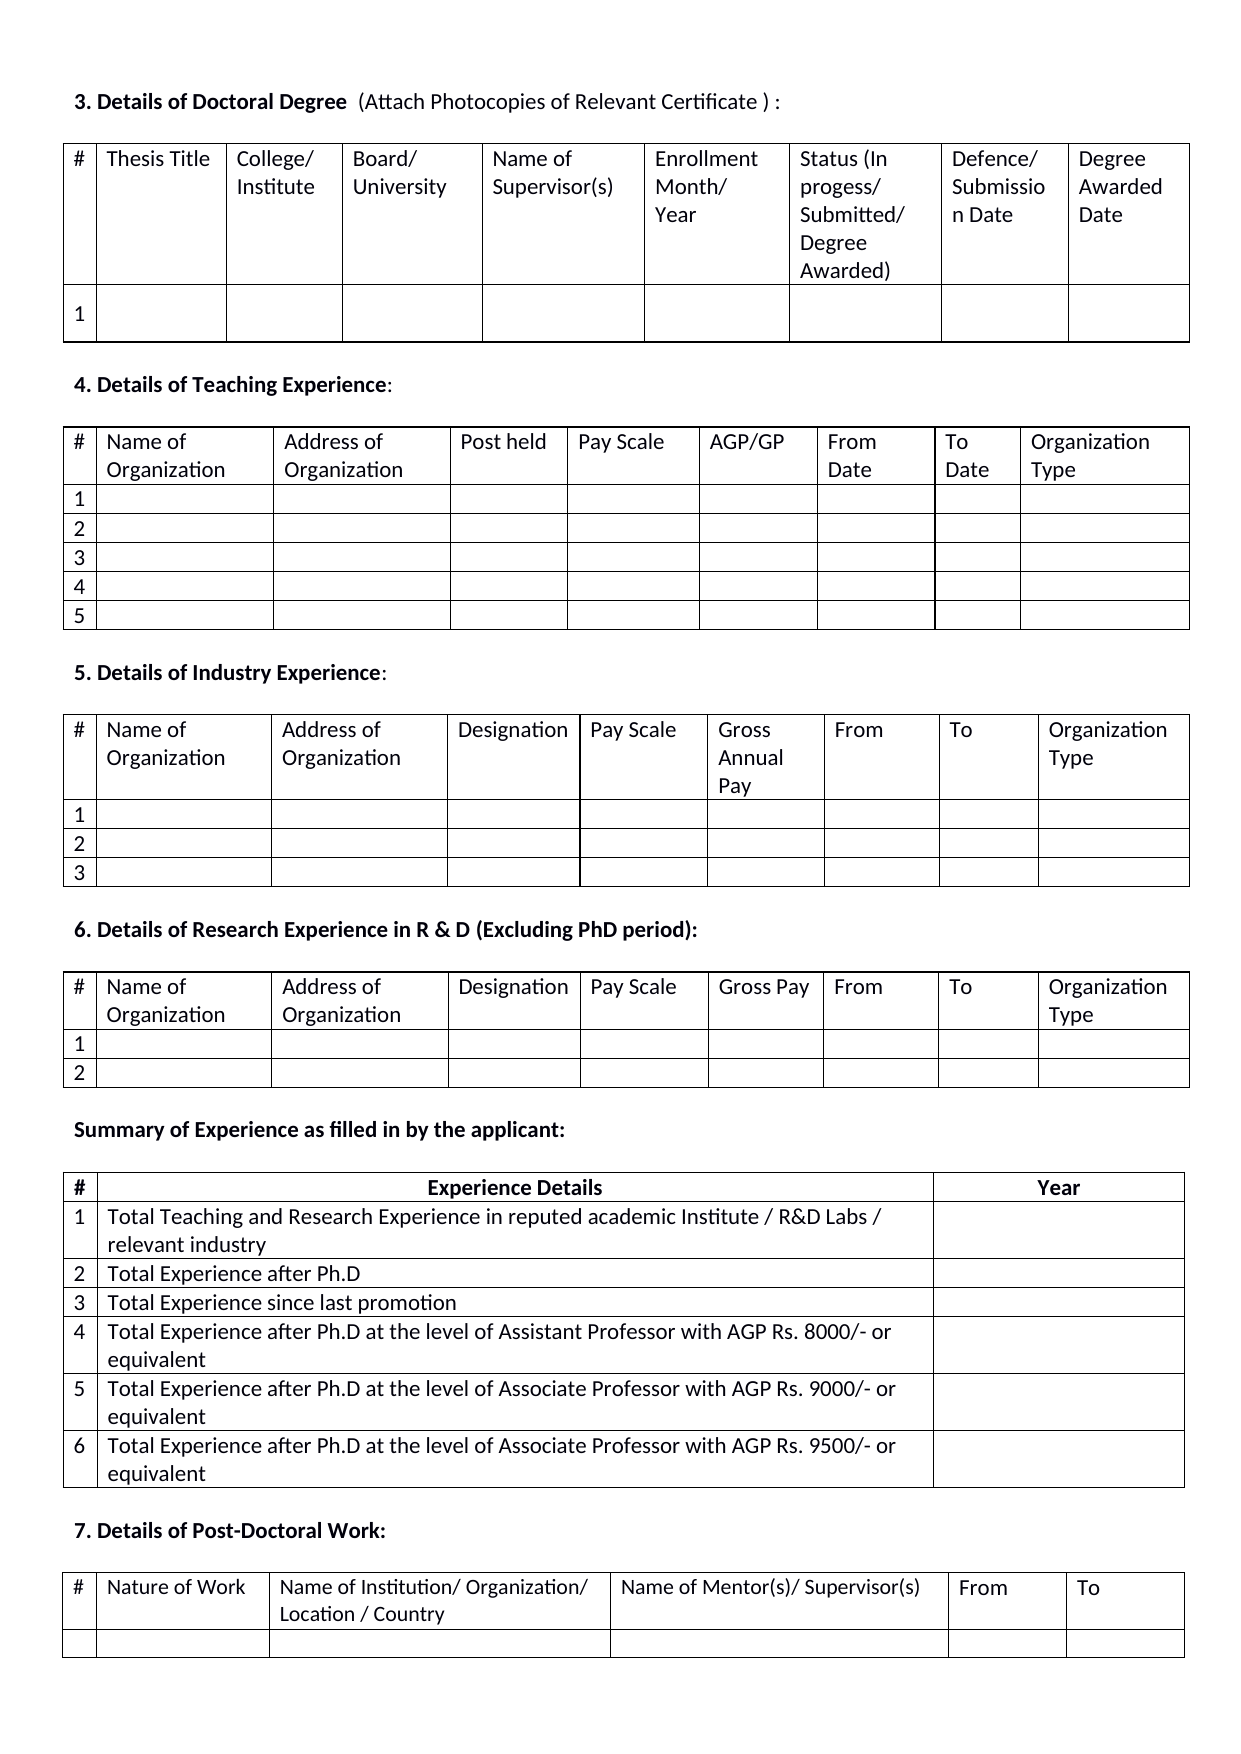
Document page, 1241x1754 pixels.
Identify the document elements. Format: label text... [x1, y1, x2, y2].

table_cell [270, 1630, 610, 1657]
table_cell [940, 858, 1038, 886]
table_header # [64, 428, 96, 483]
table_header Name of Institution/ Organization/ Location / Country [270, 1573, 610, 1629]
table_cell [451, 543, 567, 571]
table_cell [97, 829, 271, 857]
table_cell [936, 514, 1020, 542]
table_cell [451, 601, 567, 629]
table_cell 1 [64, 485, 96, 513]
table_cell [700, 601, 817, 629]
table_cell [825, 858, 939, 886]
table_cell [97, 1030, 271, 1057]
table_cell [700, 572, 817, 600]
table_cell [568, 543, 699, 571]
table_cell [824, 1030, 938, 1057]
table_header Gross Pay [709, 973, 823, 1028]
table_cell 3 [64, 858, 96, 886]
table_header Address of Organization [272, 973, 448, 1028]
table_cell Total Experience after Ph.D at the level of Associate Professor with AGP Rs. 9500/- or equivalent [98, 1431, 933, 1487]
table_cell [818, 601, 934, 629]
table_cell 2 [64, 829, 96, 857]
table_header From [949, 1573, 1066, 1629]
table_cell [700, 485, 817, 513]
table_header College/ Institute [227, 144, 342, 284]
table_cell [936, 543, 1020, 571]
table_header Address of Organization [274, 428, 450, 483]
table_cell 2 [64, 1259, 97, 1287]
table_cell [97, 1630, 269, 1657]
table_cell [949, 1630, 1066, 1657]
table_cell [451, 514, 567, 542]
table_header Degree Awarded Date [1069, 144, 1189, 284]
table_header Address of Organization [272, 715, 447, 799]
table_cell [790, 285, 941, 341]
table_cell [1039, 1030, 1189, 1057]
table_cell [939, 1059, 1038, 1087]
table_cell [645, 285, 789, 341]
table_cell [940, 829, 1038, 857]
table_header Pay Scale [581, 973, 708, 1028]
table_cell [227, 285, 342, 341]
table_cell [274, 514, 450, 542]
table_cell Total Experience after Ph.D [98, 1259, 933, 1287]
table_header Defence/ Submission Date [942, 144, 1068, 284]
table_cell [272, 1030, 448, 1057]
table_header Pay Scale [581, 715, 707, 799]
table_header Name of Organization [97, 973, 271, 1028]
table_cell [700, 514, 817, 542]
table_cell [942, 285, 1068, 341]
table_cell [700, 543, 817, 571]
table_header Pay Scale [568, 428, 699, 483]
table_cell [709, 1030, 823, 1057]
table_cell [934, 1288, 1184, 1316]
table_cell [97, 514, 273, 542]
table_cell [1039, 1059, 1189, 1087]
table_header Designation [448, 715, 579, 799]
table_cell [274, 601, 450, 629]
table_cell [343, 285, 482, 341]
table_cell [936, 572, 1020, 600]
table_cell [708, 858, 824, 886]
table_cell [825, 829, 939, 857]
list 6. Details of Research Experience in R & D (Excluding PhD period): [74, 915, 1196, 943]
table_cell [1067, 1630, 1184, 1657]
table_header Thesis Title [97, 144, 226, 284]
table_cell [449, 1030, 580, 1057]
list 7. Details of Post-Doctoral Work: [74, 1516, 1196, 1544]
table_header # [64, 144, 96, 284]
table_cell [97, 572, 273, 600]
table_cell Total Teaching and Research Experience in reputed academic Institute / R&D Labs / relevant industry [98, 1202, 933, 1258]
table_cell [448, 858, 579, 886]
table_cell [581, 829, 707, 857]
table_cell [97, 858, 271, 886]
table_header Name of Supervisor(s) [483, 144, 644, 284]
table_header To [940, 715, 1038, 799]
table_cell [568, 514, 699, 542]
table_header Nature of Work [97, 1573, 269, 1629]
table_cell 1 [64, 285, 96, 341]
table_header Designation [449, 973, 580, 1028]
table_header Name of Organization [97, 715, 271, 799]
table_cell [581, 800, 707, 828]
table_cell [708, 829, 824, 857]
table_cell [97, 1059, 271, 1087]
table_header From [824, 973, 938, 1028]
table_cell 3 [64, 543, 96, 571]
table_cell 5 [64, 1374, 97, 1430]
table_cell [939, 1030, 1038, 1057]
table_cell [449, 1059, 580, 1087]
table_cell [97, 800, 271, 828]
table_cell [1021, 572, 1189, 600]
list 4. Details of Teaching Experience: [74, 370, 1196, 398]
table_cell 2 [64, 514, 96, 542]
table_cell [568, 485, 699, 513]
table_cell [818, 514, 934, 542]
table_cell [581, 858, 707, 886]
table_cell [824, 1059, 938, 1087]
table_cell [451, 572, 567, 600]
table_header Organization Type [1021, 428, 1189, 483]
table_header Organization Type [1039, 715, 1189, 799]
table_cell 5 [64, 601, 96, 629]
table_header Status (In progess/ Submitted/ Degree Awarded) [790, 144, 941, 284]
table_cell [274, 485, 450, 513]
table_cell [708, 800, 824, 828]
table_header Organization Type [1039, 973, 1189, 1028]
table_cell [581, 1030, 708, 1057]
table_cell 3 [64, 1288, 97, 1316]
table_header Experience Details [98, 1173, 933, 1201]
table_cell [97, 601, 273, 629]
table_cell [940, 800, 1038, 828]
table_header From Date [818, 428, 934, 483]
table_cell Total Experience after Ph.D at the level of Assistant Professor with AGP Rs. 8000/- or equivalent [98, 1317, 933, 1373]
table_cell [709, 1059, 823, 1087]
table_header Board/ University [343, 144, 482, 284]
table_cell [272, 858, 447, 886]
table_cell [934, 1202, 1184, 1258]
table_cell 1 [64, 1030, 96, 1057]
table_cell [272, 829, 447, 857]
table_header Name of Organization [97, 428, 273, 483]
table_header # [64, 973, 96, 1028]
table_header Gross Annual Pay [708, 715, 824, 799]
table_cell [825, 800, 939, 828]
table_header Post held [451, 428, 567, 483]
list 3. Details of Doctoral Degree (Attach Photocopies of Relevant Certificate ) : [74, 87, 1196, 115]
table_cell [818, 572, 934, 600]
table_cell [1021, 514, 1189, 542]
table_cell [1039, 858, 1189, 886]
table_cell [448, 829, 579, 857]
table_header To [1067, 1573, 1184, 1629]
table_header # [64, 1173, 97, 1201]
table_cell [272, 800, 447, 828]
table_cell 2 [64, 1059, 96, 1087]
text Summary of Experience as filled in by the applicant: [74, 1116, 1196, 1144]
table_cell [97, 285, 226, 341]
table_cell Total Experience after Ph.D at the level of Associate Professor with AGP Rs. 9000/- or equivalent [98, 1374, 933, 1430]
table_cell [97, 485, 273, 513]
table_cell [936, 601, 1020, 629]
table_cell [568, 572, 699, 600]
table_cell [1021, 601, 1189, 629]
table_header Year [934, 1173, 1184, 1201]
table_cell 4 [64, 572, 96, 600]
table_header Name of Mentor(s)/ Supervisor(s) [611, 1573, 948, 1629]
table_cell [568, 601, 699, 629]
table_cell [1021, 485, 1189, 513]
table_header To [939, 973, 1038, 1028]
table_cell [934, 1317, 1184, 1373]
table_cell [1039, 829, 1189, 857]
table_cell [97, 543, 273, 571]
table_cell [1069, 285, 1189, 341]
table_cell [448, 800, 579, 828]
table_cell [274, 572, 450, 600]
table_cell 6 [64, 1431, 97, 1487]
table_header # [63, 1573, 96, 1629]
table_header From [825, 715, 939, 799]
table_cell [611, 1630, 948, 1657]
table_cell Total Experience since last promotion [98, 1288, 933, 1316]
table_cell [934, 1431, 1184, 1487]
table_cell [818, 543, 934, 571]
table_cell 1 [64, 800, 96, 828]
table_cell [274, 543, 450, 571]
table_cell [272, 1059, 448, 1087]
table_header To Date [936, 428, 1020, 483]
table_cell 1 [64, 1202, 97, 1258]
table_header # [64, 715, 96, 799]
table_cell [1021, 543, 1189, 571]
table_cell [63, 1630, 96, 1657]
table_cell [451, 485, 567, 513]
table_header AGP/GP [700, 428, 817, 483]
table_cell [934, 1259, 1184, 1287]
table_cell [581, 1059, 708, 1087]
table_header Enrollment Month/ Year [645, 144, 789, 284]
table_cell 4 [64, 1317, 97, 1373]
table_cell [483, 285, 644, 341]
table_cell [1039, 800, 1189, 828]
table_cell [934, 1374, 1184, 1430]
table_cell [936, 485, 1020, 513]
list 5. Details of Industry Experience: [74, 658, 1196, 686]
table_cell [818, 485, 934, 513]
